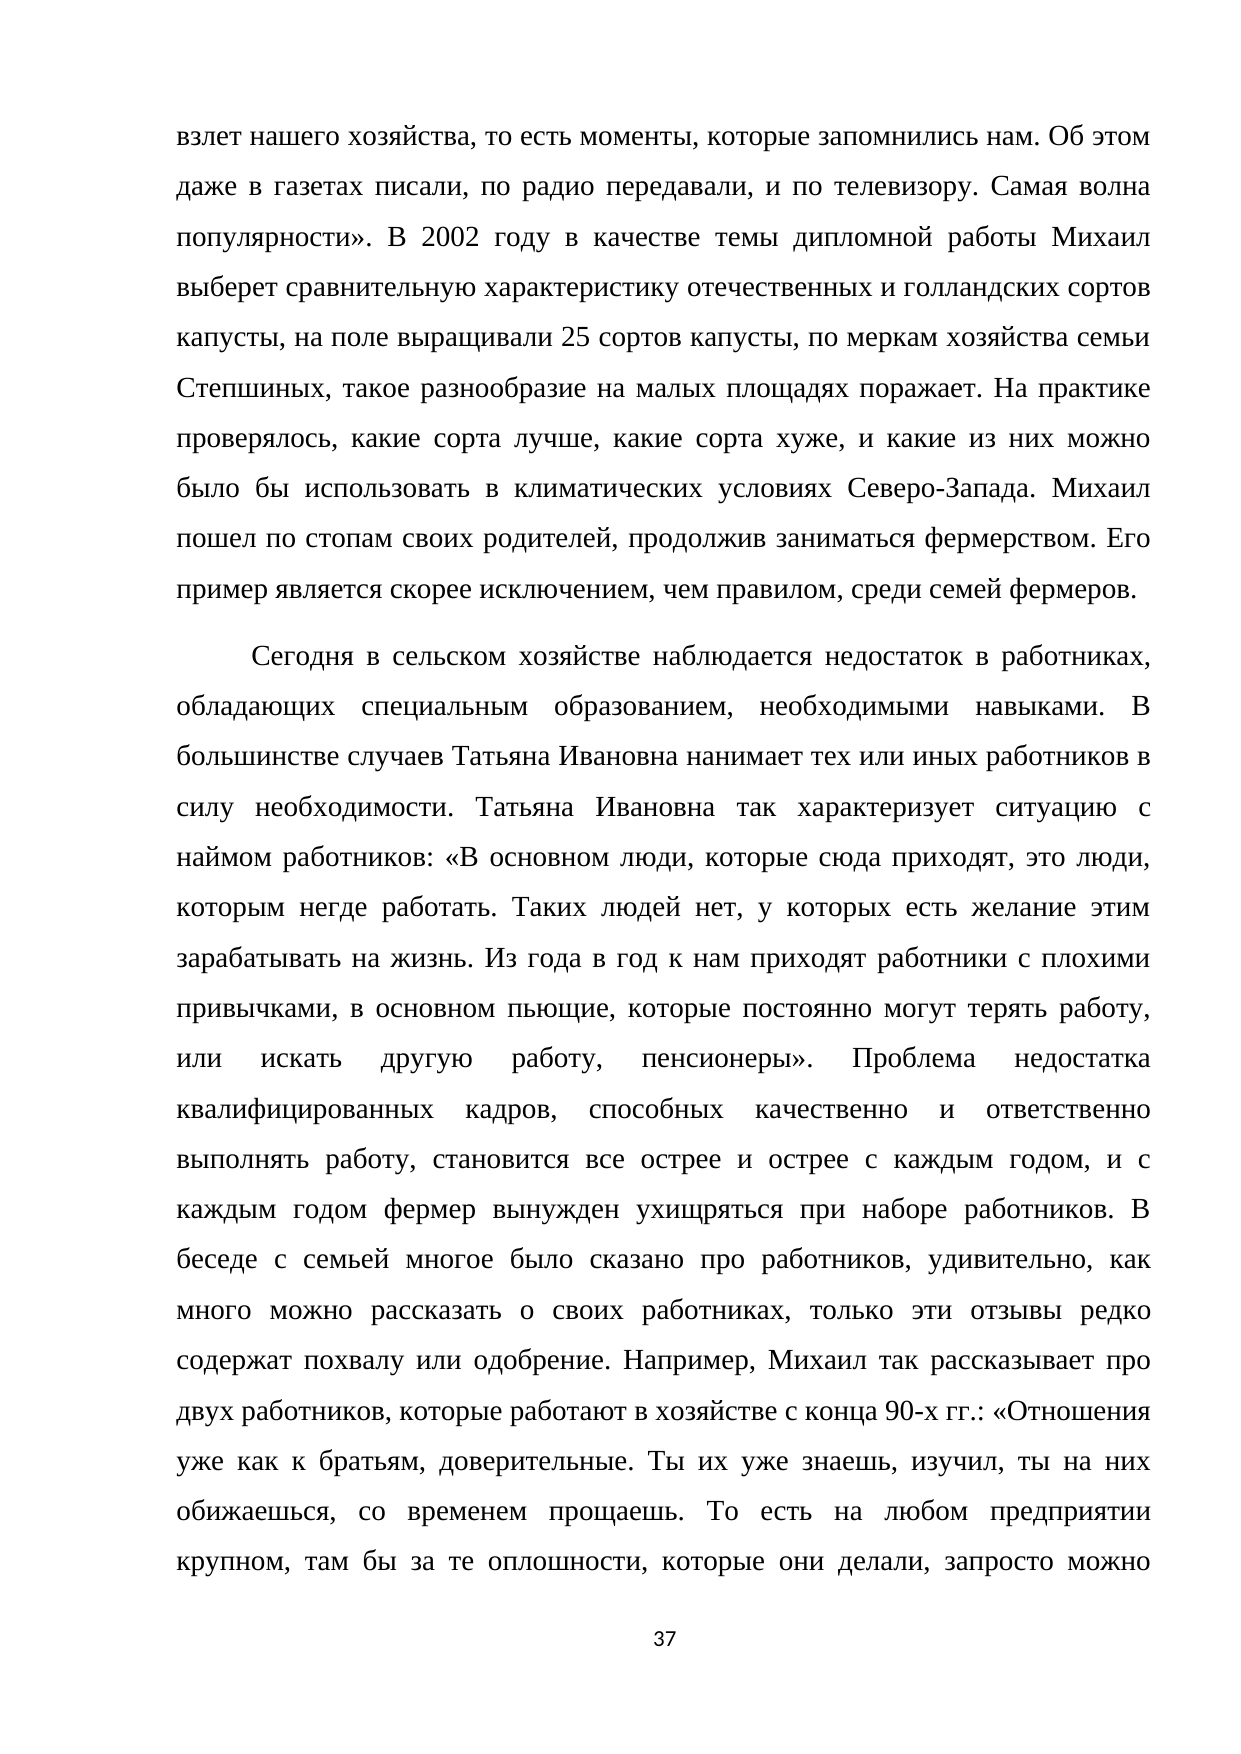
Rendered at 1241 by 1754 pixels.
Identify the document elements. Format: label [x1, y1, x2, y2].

text [176, 118, 1152, 604]
text [176, 638, 1152, 1577]
